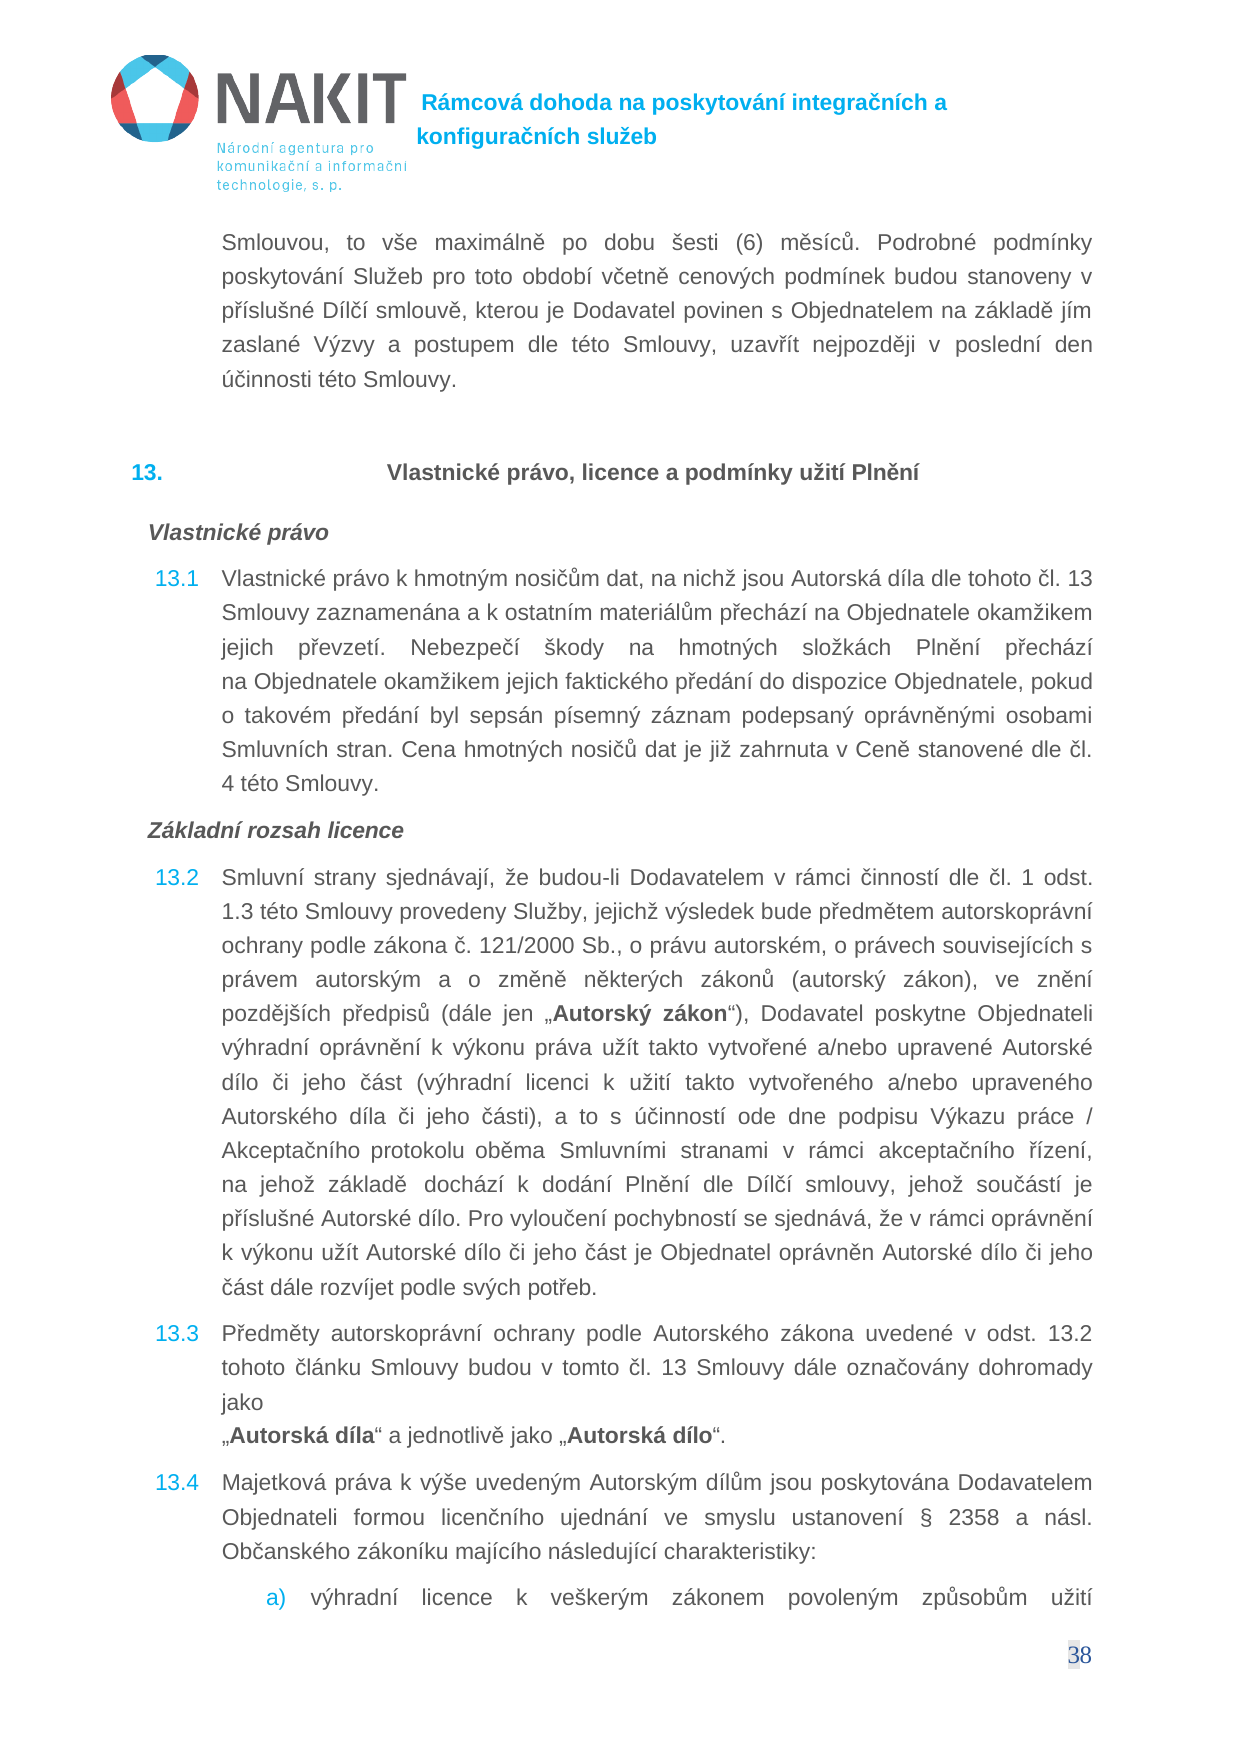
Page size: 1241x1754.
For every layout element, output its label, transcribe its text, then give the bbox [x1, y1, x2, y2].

subtitle Vlastnické právo, licence a podmínky užití Plnění [131, 459, 1139, 485]
list Předměty autorskoprávní ochrany podle Autorského zákona uvedené v odst. 13.2 tohoto článku Smlouvy budou v tomto čl. 13 Smlouvy dále označovány dohromady jako [155, 1320, 1093, 1415]
list Majetková práva k výše uvedeným Autorským dílům jsou poskytována Dodavatelem Objednateli formou licenčního ujednání ve smyslu ustanovení § 2358 a násl. Občanského zákoníku majícího následující charakteristiky: [155, 1469, 1093, 1564]
list Vlastnické právo k hmotným nosičům dat, na nichž jsou Autorská díla dle tohoto čl. 13 Smlouvy zaznamenána a k ostatním materiálům přechází na Objednatele okamžikem jejich převzetí. Nebezpečí škody na hmotných složkách Plnění přechází na Objednatele okamžikem jejich faktického předání do dispozice Objednatele, pokud o takovém předání byl sepsán písemný záznam podepsaný oprávněnými osobami Smluvních stran. Cena hmotných nosičů dat je již zahrnuta v Ceně stanovené dle čl. 4 této Smlouvy. [154, 565, 1093, 797]
subtitle Základní rozsah licence [148, 817, 1178, 843]
text „Autorská díla“ a jednotlivě jako „Autorská dílo“. [222, 1423, 1178, 1449]
text Smlouvou, to vše maximálně po dobu šesti (6) měsíců. Podrobné podmínky poskytování Služeb pro toto období včetně cenových podmínek budou stanoveny v příslušné Dílčí smlouvě, kterou je Dodavatel povinen s Objednatelem na základě jím zaslané Výzvy a postupem dle této Smlouvy, uzavřít nejpozději v poslední den účinnosti této Smlouvy. [221, 229, 1093, 392]
subtitle Vlastnické právo [148, 518, 1178, 545]
list Smluvní strany sjednávají, že budou-li Dodavatelem v rámci činností dle čl. 1 odst. 1.3 této Smlouvy provedeny Služby, jejichž výsledek bude předmětem autorskoprávní ochrany podle zákona č. 121/2000 Sb., o právu autorském, o právech souvisejících s právem autorským a o změně některých zákonů (autorský zákon), ve znění pozdějších předpisů (dále jen „Autorský zákon“), Dodavatel poskytne Objednateli výhradní oprávnění k výkonu práva užít takto vytvořené a/nebo upravené Autorské dílo či jeho část (výhradní licenci k užití takto vytvořeného a/nebo upraveného Autorského díla či jeho části), a to s účinností ode dne podpisu Výkazu práce / Akceptačního protokolu oběma Smluvními stranami v rámci akceptačního řízení, na jehož základě dochází k dodání Plnění dle Dílčí smlouvy, jehož součástí je příslušné Autorské dílo. Pro vyloučení pochybností se sjednává, že v rámci oprávnění k výkonu užít Autorské dílo či jeho část je Objednatel oprávněn Autorské dílo či jeho část dále rozvíjet podle svých potřeb. [155, 863, 1093, 1300]
picture [111, 55, 407, 192]
